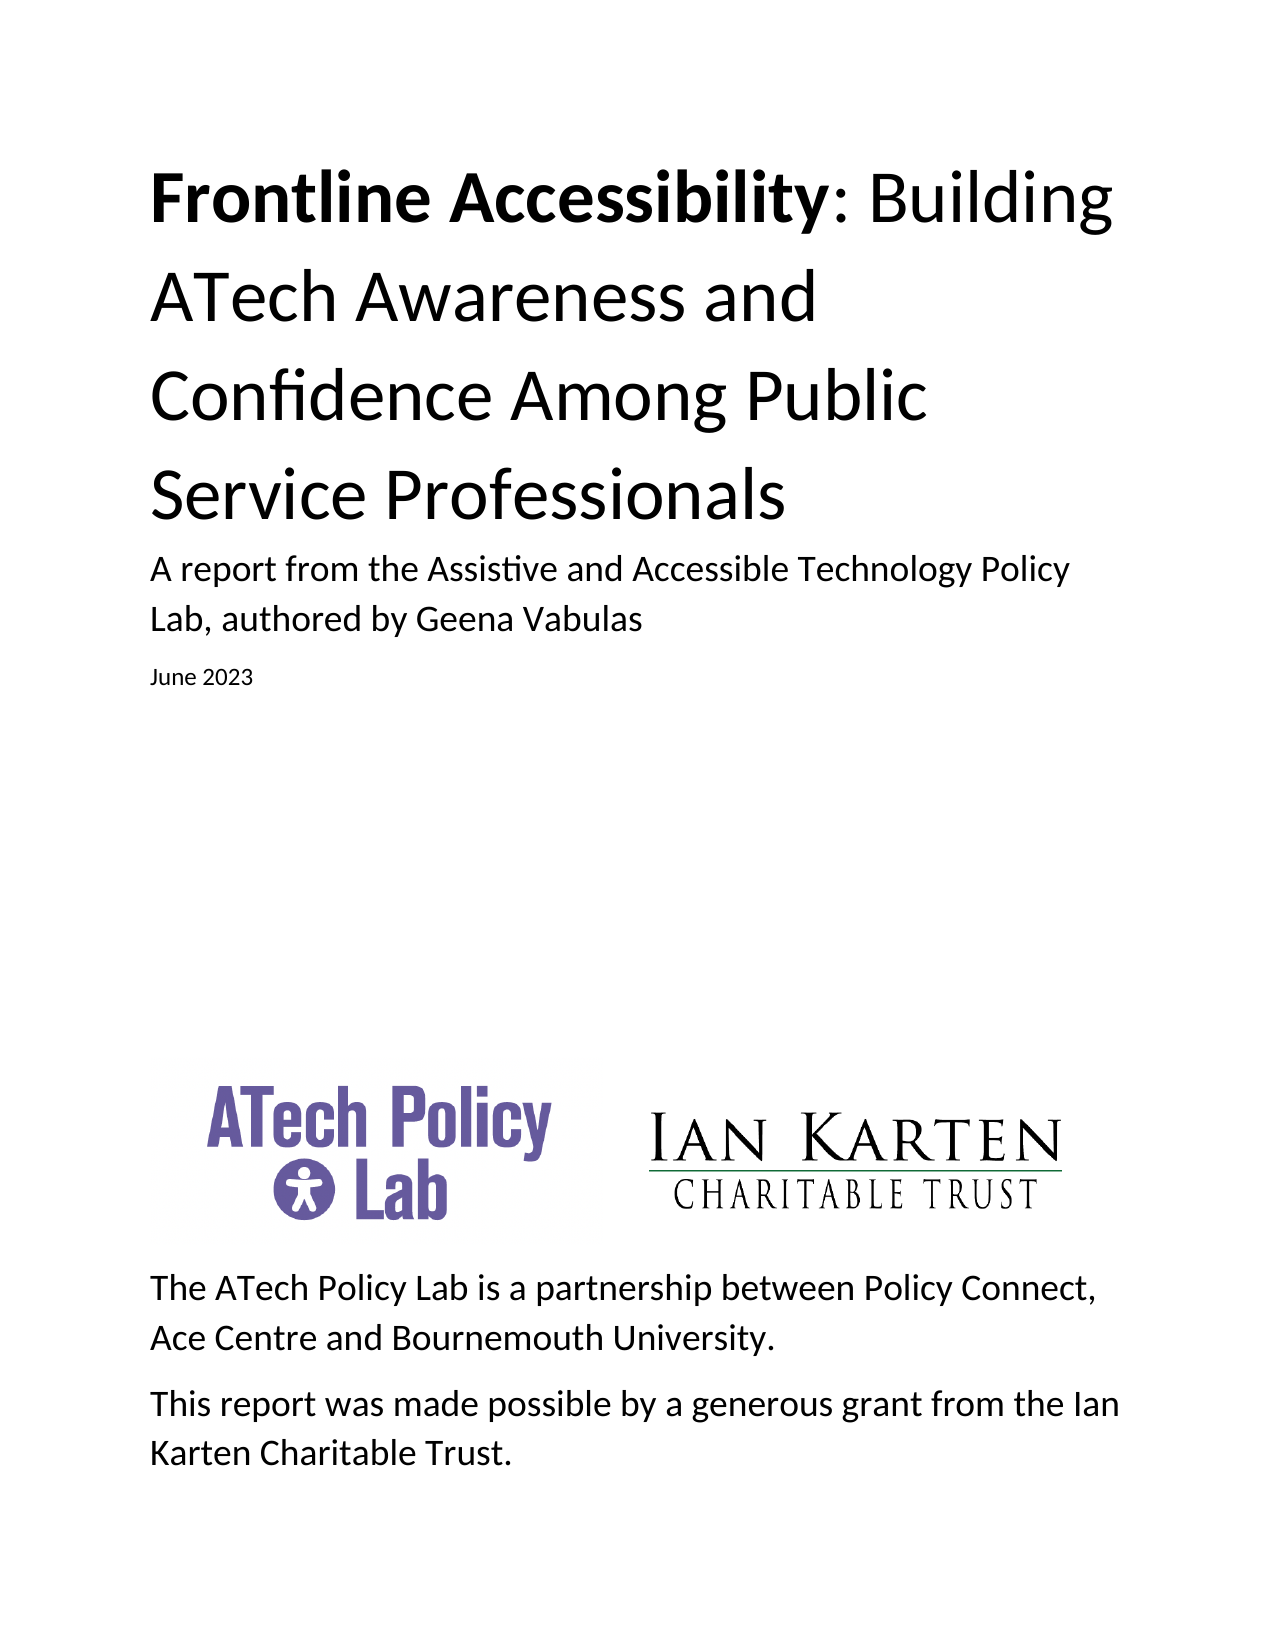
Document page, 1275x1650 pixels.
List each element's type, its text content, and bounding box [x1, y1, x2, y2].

picture [150, 1057, 1109, 1245]
text June 2023 [150, 661, 1125, 692]
text A report from the Assistive and Accessible Technology Policy Lab, authored by Geena Vabulas [150, 545, 1125, 641]
text This report was made possible by a generous grant from the Ian Karten Charitable Trust. [150, 1379, 1125, 1475]
text Frontline Accessibility: Building ATech Awareness and Confidence Among Public Service Professionals [150, 150, 1125, 538]
text The ATech Policy Lab is a partnership between Policy Connect, Ace Centre and Bournemouth University. [150, 1264, 1125, 1359]
